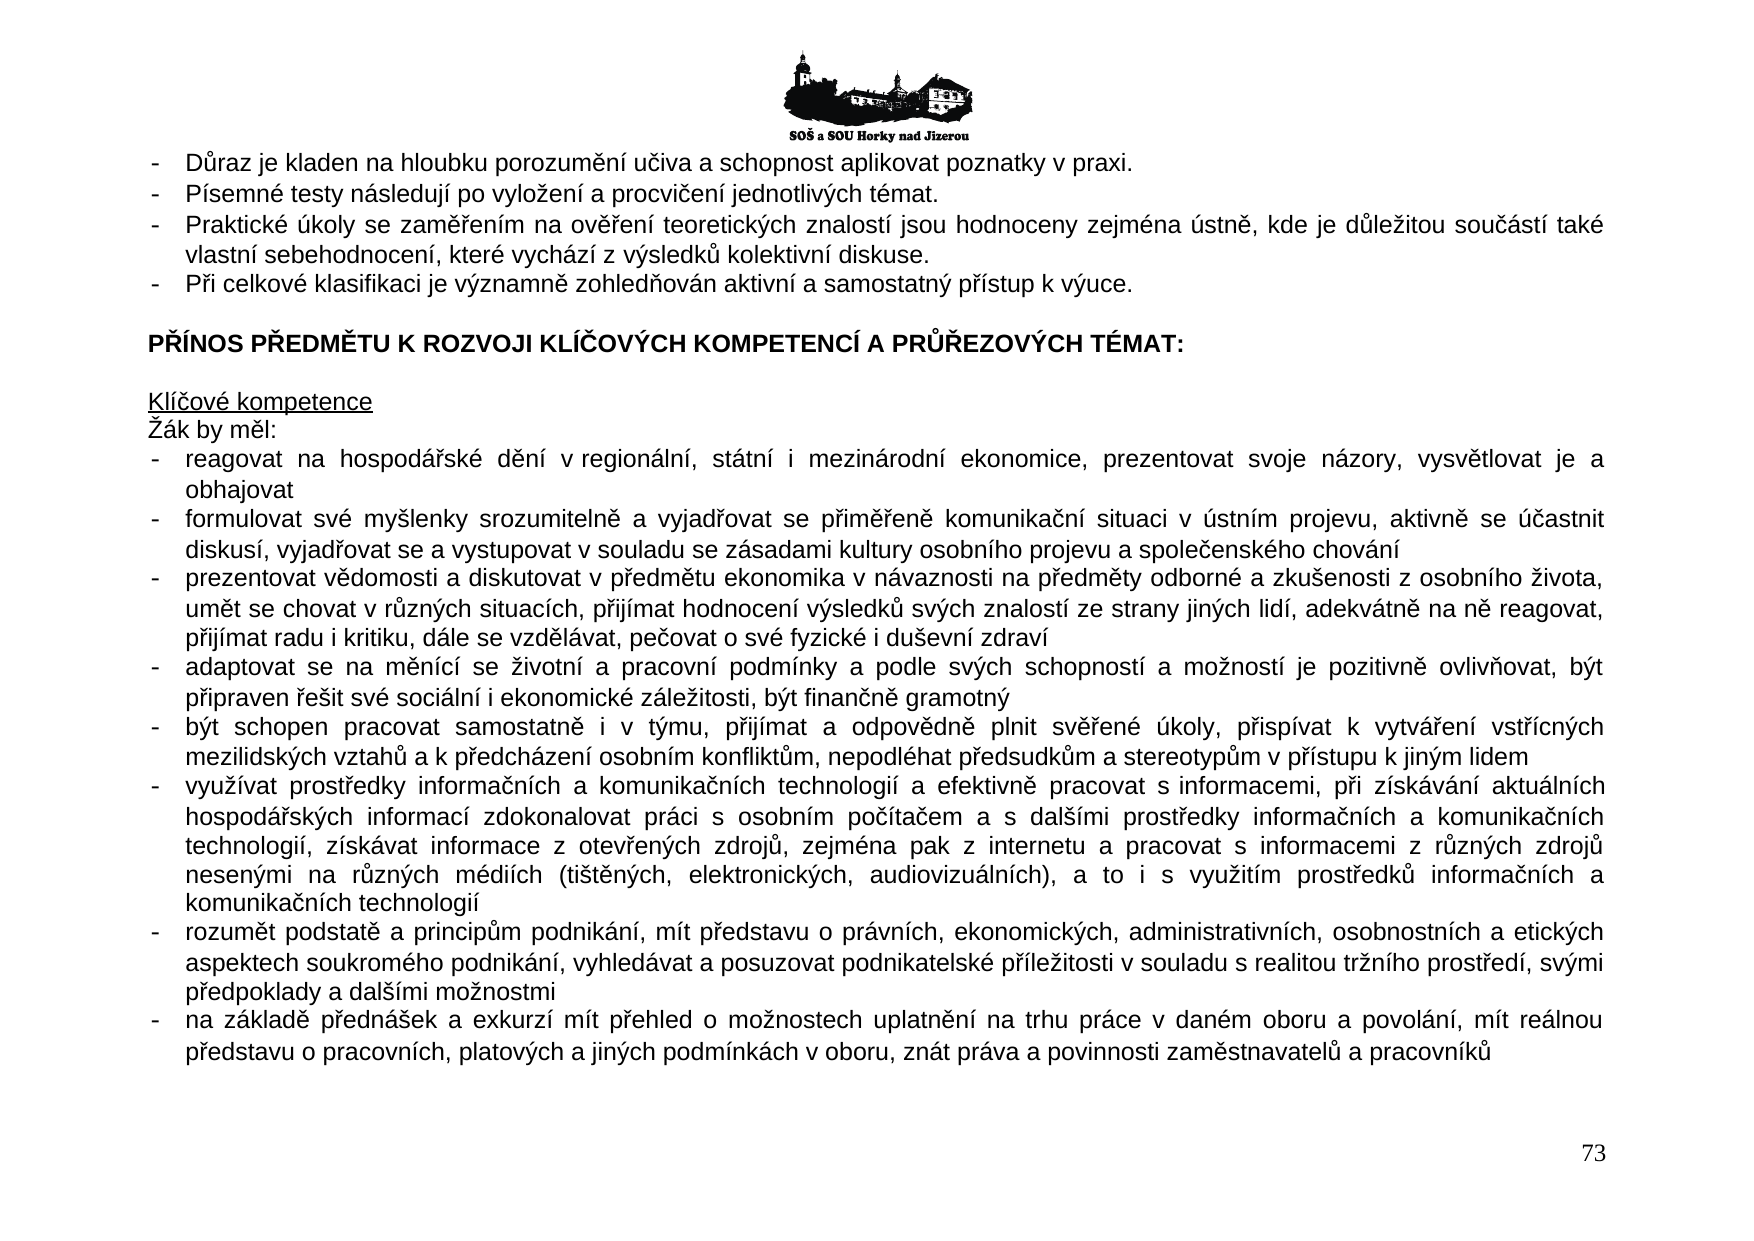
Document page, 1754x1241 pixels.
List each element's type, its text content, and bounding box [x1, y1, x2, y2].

list Důraz je kladen na hloubku porozumění učiva a schopnost aplikovat poznatky v praxi. [148, 148, 1606, 179]
text Klíčové kompetence [148, 386, 1606, 415]
list Praktické úkoly se zaměřením na ověření teoretických znalostí jsou hodnoceny zejména ústně, kde je důležitou součástí také vlastní sebehodnocení, které vychází z výsledků kolektivní diskuse. [148, 209, 1606, 269]
list na základě přednášek a exkurzí mít přehled o možnostech uplatnění na trhu práce v daném oboru a povolání, mít reálnou představu o pracovních, platových a jiných podmínkách v oboru, znát práva a povinnosti zaměstnavatelů a pracovníků [148, 1006, 1606, 1065]
list rozumět podstatě a principům podnikání, mít představu o právních, ekonomických, administrativních, osobnostních a etických aspektech soukromého podnikání, vyhledávat a posuzovat podnikatelské příležitosti v souladu s realitou tržního prostředí, svými předpoklady a dalšími možnostmi [148, 917, 1606, 1006]
list být schopen pracovat samostatně i v týmu, přijímat a odpovědně plnit svěřené úkoly, přispívat k vytváření vstřícných mezilidských vztahů a k předcházení osobním konfliktům, nepodléhat předsudkům a stereotypům v přístupu k jiným lidem [148, 711, 1606, 771]
list využívat prostředky informačních a komunikačních technologií a efektivně pracovat s informacemi, při získávání aktuálních hospodářských informací zdokonalovat práci s osobním počítačem a s dalšími prostředky informačních a komunikačních technologií, získávat informace z otevřených zdrojů, zejména pak z internetu a pracovat s informacemi z různých zdrojů nesenými na různých médiích (tištěných, elektronických, audiovizuálních), a to i s využitím prostředků informačních a komunikačních technologií [148, 771, 1606, 917]
list reagovat na hospodářské dění v regionální, státní i mezinárodní ekonomice, prezentovat svoje názory, vysvětlovat je a obhajovat [148, 444, 1606, 504]
list formulovat své myšlenky srozumitelně a vyjadřovat se přiměřeně komunikační situaci v ústním projevu, aktivně se účastnit diskusí, vyjadřovat se a vystupovat v souladu se zásadami kultury osobního projevu a společenského chování [148, 504, 1606, 563]
list Při celkové klasifikaci je významně zohledňován aktivní a samostatný přístup k výuce. [148, 269, 1606, 300]
list Písemné testy následují po vyložení a procvičení jednotlivých témat. [148, 179, 1606, 209]
text PŘÍNOS PŘEDMĚTU K ROZVOJI KLÍČOVÝCH KOMPETENCÍ A PRŮŘEZOVÝCH TÉMAT: [148, 329, 1606, 358]
list adaptovat se na měnící se životní a pracovní podmínky a podle svých schopností a možností je pozitivně ovlivňovat, být připraven řešit své sociální i ekonomické záležitosti, být finančně gramotný [148, 652, 1606, 711]
list prezentovat vědomosti a diskutovat v předmětu ekonomika v návaznosti na předměty odborné a zkušenosti z osobního života, umět se chovat v různých situacích, přijímat hodnocení výsledků svých znalostí ze strany jiných lidí, adekvátně na ně reagovat, přijímat radu i kritiku, dále se vzdělávat, pečovat o své fyzické i duševní zdraví [148, 563, 1606, 652]
text Žák by měl: [148, 415, 1606, 444]
